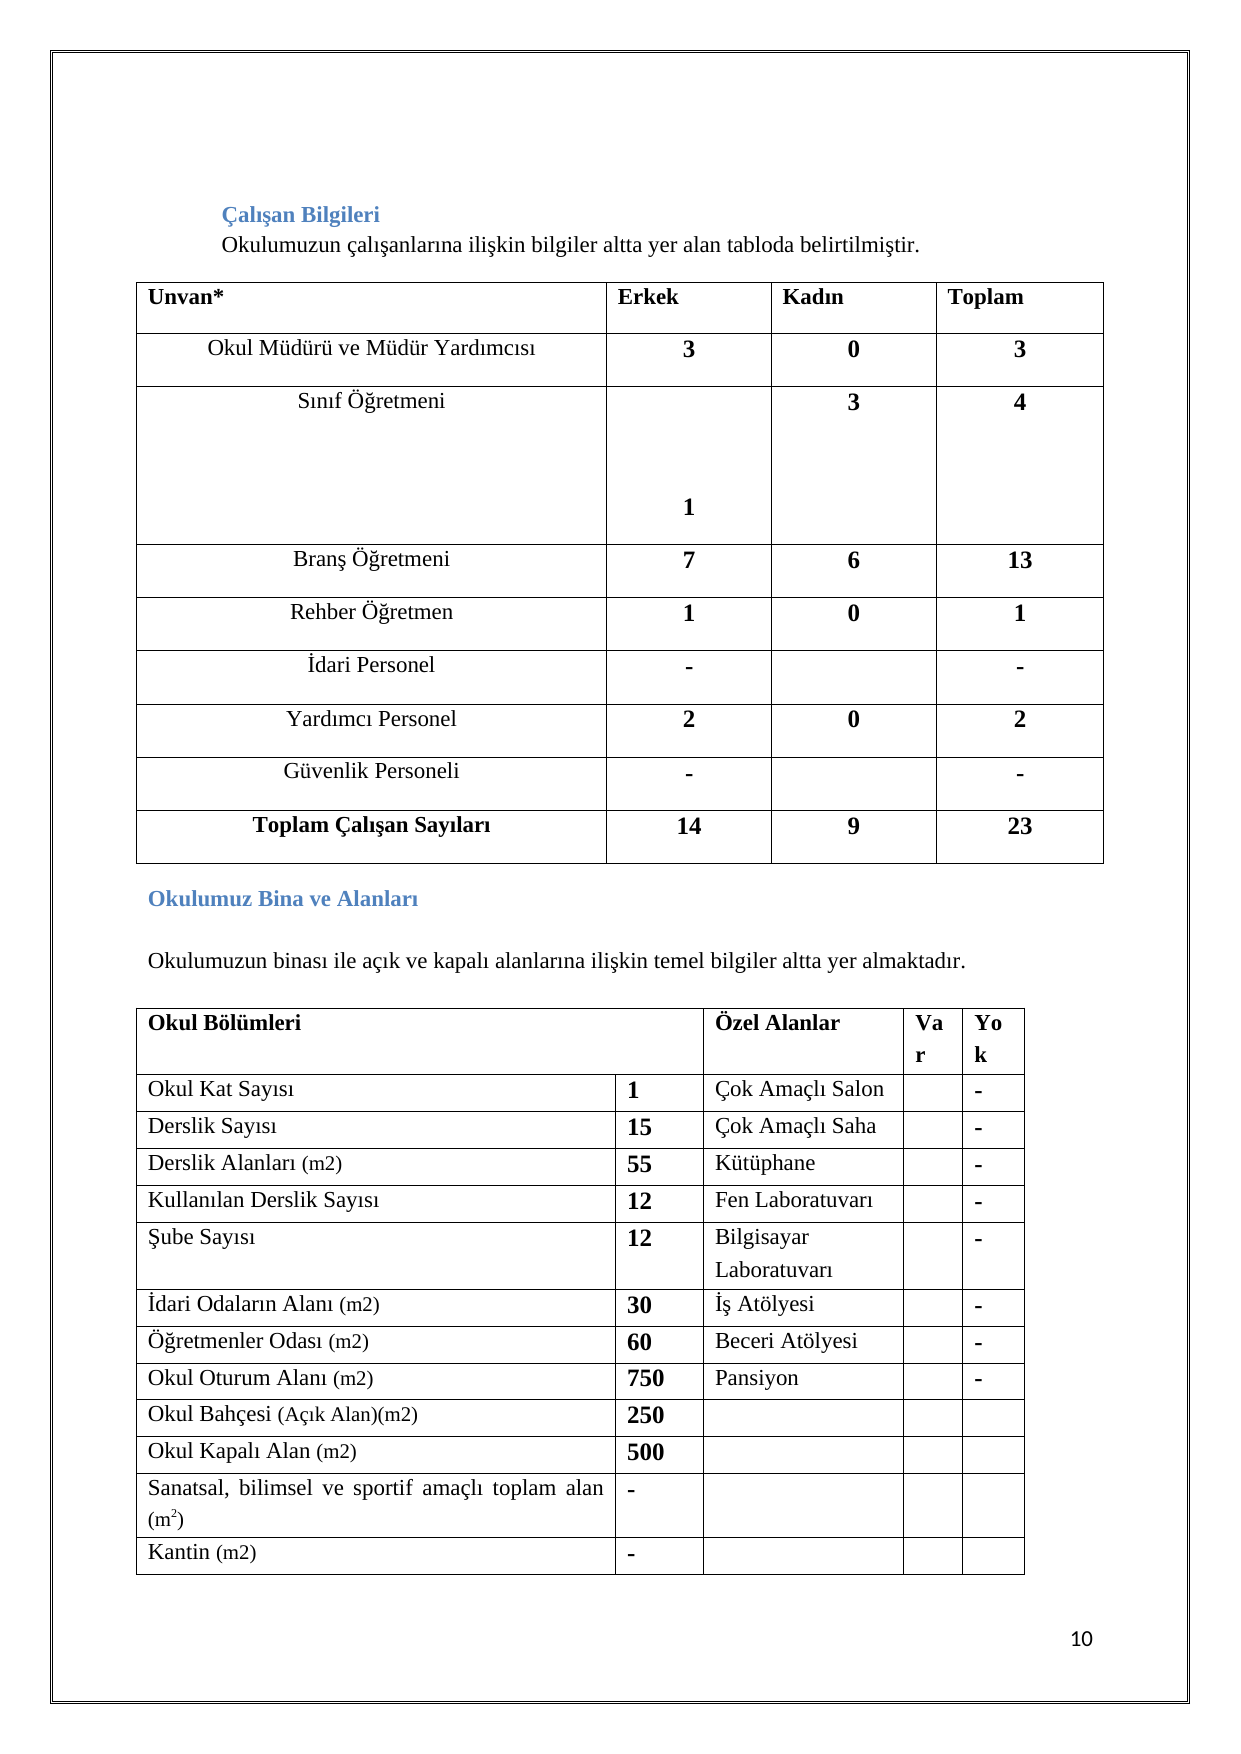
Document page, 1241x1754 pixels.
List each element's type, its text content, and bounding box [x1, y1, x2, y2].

table_cell Okul Müdürü ve Müdür Yardımcısı [137, 334, 606, 386]
table_cell 1 [937, 598, 1103, 650]
table_header Var [904, 1009, 962, 1074]
table_cell Okul Kat Sayısı [137, 1075, 615, 1111]
table_cell - [616, 1538, 703, 1574]
table_cell - [963, 1364, 1024, 1399]
table_cell 1 [616, 1075, 703, 1111]
table_cell Okul Kapalı Alan (m2) [137, 1437, 615, 1473]
text Okulumuzun çalışanlarına ilişkin bilgiler altta yer alan tabloda belirtilmiştir. [148, 231, 1093, 257]
table_cell 13 [937, 545, 1103, 597]
table_cell Branş Öğretmeni [137, 545, 606, 597]
table_cell - [616, 1474, 703, 1537]
table_cell 7 [607, 545, 771, 597]
table_header Kadın [772, 283, 936, 333]
table_cell [904, 1327, 962, 1362]
table_cell [704, 1538, 903, 1574]
table_cell [963, 1474, 1024, 1537]
table_cell Güvenlik Personeli [137, 758, 606, 810]
table_cell [704, 1400, 903, 1436]
table_header Okul Bölümleri [137, 1009, 703, 1074]
table_cell [772, 651, 936, 703]
table_cell 0 [772, 705, 936, 757]
table_cell 30 [616, 1290, 703, 1326]
table_cell Sanatsal, bilimsel ve sportif amaçlı toplam alan (m2) [137, 1474, 615, 1537]
table_cell [904, 1538, 962, 1574]
table_cell - [607, 651, 771, 703]
table_cell Yardımcı Personel [137, 705, 606, 757]
table_cell - [607, 758, 771, 810]
table_cell [904, 1075, 962, 1111]
table_cell Okul Bahçesi (Açık Alan)(m2) [137, 1400, 615, 1436]
table_cell 12 [616, 1223, 703, 1289]
table_cell Çok Amaçlı Salon [704, 1075, 903, 1111]
table_cell Şube Sayısı [137, 1223, 615, 1289]
table_cell 6 [772, 545, 936, 597]
table_cell 12 [616, 1186, 703, 1222]
table_cell 4 [937, 387, 1103, 544]
table_cell [904, 1186, 962, 1222]
table_cell 14 [607, 811, 771, 863]
table_cell İş Atölyesi [704, 1290, 903, 1326]
table_cell 1 [607, 598, 771, 650]
table_cell - [937, 651, 1103, 703]
table_header Unvan* [137, 283, 606, 333]
table_cell 2 [937, 705, 1103, 757]
table_cell [904, 1112, 962, 1148]
table_cell Fen Laboratuvarı [704, 1186, 903, 1222]
text Okulumuz Bina ve Alanları [148, 885, 1093, 911]
table_cell - [963, 1149, 1024, 1185]
table_cell [904, 1290, 962, 1326]
table_cell 23 [937, 811, 1103, 863]
table_cell Derslik Sayısı [137, 1112, 615, 1148]
table_cell Toplam Çalışan Sayıları [137, 811, 606, 863]
table_cell [963, 1400, 1024, 1436]
table_cell 0 [772, 334, 936, 386]
table_cell Kullanılan Derslik Sayısı [137, 1186, 615, 1222]
table_cell - [963, 1075, 1024, 1111]
table_cell Beceri Atölyesi [704, 1327, 903, 1362]
table_cell Okul Oturum Alanı (m2) [137, 1364, 615, 1399]
table_cell [963, 1437, 1024, 1473]
table_cell 250 [616, 1400, 703, 1436]
table_cell - [963, 1186, 1024, 1222]
table_cell 3 [937, 334, 1103, 386]
table_cell 2 [607, 705, 771, 757]
table_cell Rehber Öğretmen [137, 598, 606, 650]
table_header Özel Alanlar [704, 1009, 903, 1074]
table_cell - [963, 1290, 1024, 1326]
table_header Toplam [937, 283, 1103, 333]
table_cell Öğretmenler Odası (m2) [137, 1327, 615, 1362]
table_cell - [963, 1223, 1024, 1289]
table_cell [904, 1474, 962, 1537]
table_cell - [937, 758, 1103, 810]
table_header Erkek [607, 283, 771, 333]
table_cell - [963, 1327, 1024, 1362]
table_cell 55 [616, 1149, 703, 1185]
table_cell Kütüphane [704, 1149, 903, 1185]
table_cell 750 [616, 1364, 703, 1399]
table_cell 3 [607, 334, 771, 386]
table_cell 9 [772, 811, 936, 863]
table_cell Çok Amaçlı Saha [704, 1112, 903, 1148]
table_cell Sınıf Öğretmeni [137, 387, 606, 544]
table_cell 15 [616, 1112, 703, 1148]
table_cell [904, 1149, 962, 1185]
table_cell İdari Personel [137, 651, 606, 703]
table_header Yok [963, 1009, 1024, 1074]
table_cell Kantin (m2) [137, 1538, 615, 1574]
table_cell 0 [772, 598, 936, 650]
table_cell Pansiyon [704, 1364, 903, 1399]
table_cell Derslik Alanları (m2) [137, 1149, 615, 1185]
table_cell - [963, 1112, 1024, 1148]
table_cell [963, 1538, 1024, 1574]
text Okulumuzun binası ile açık ve kapalı alanlarına ilişkin temel bilgiler altta yer almaktadır. [148, 947, 1093, 973]
table_cell 500 [616, 1437, 703, 1473]
table_cell [704, 1437, 903, 1473]
table_cell 1 [607, 387, 771, 544]
subtitle Çalışan Bilgileri [148, 201, 1093, 227]
table_cell İdari Odaların Alanı (m2) [137, 1290, 615, 1326]
table_cell [904, 1223, 962, 1289]
table_cell 60 [616, 1327, 703, 1362]
table_cell 3 [772, 387, 936, 544]
table_cell [772, 758, 936, 810]
table_cell [904, 1364, 962, 1399]
table_cell Bilgisayar Laboratuvarı [704, 1223, 903, 1289]
table_cell [904, 1400, 962, 1436]
table_cell [704, 1474, 903, 1537]
table_cell [904, 1437, 962, 1473]
